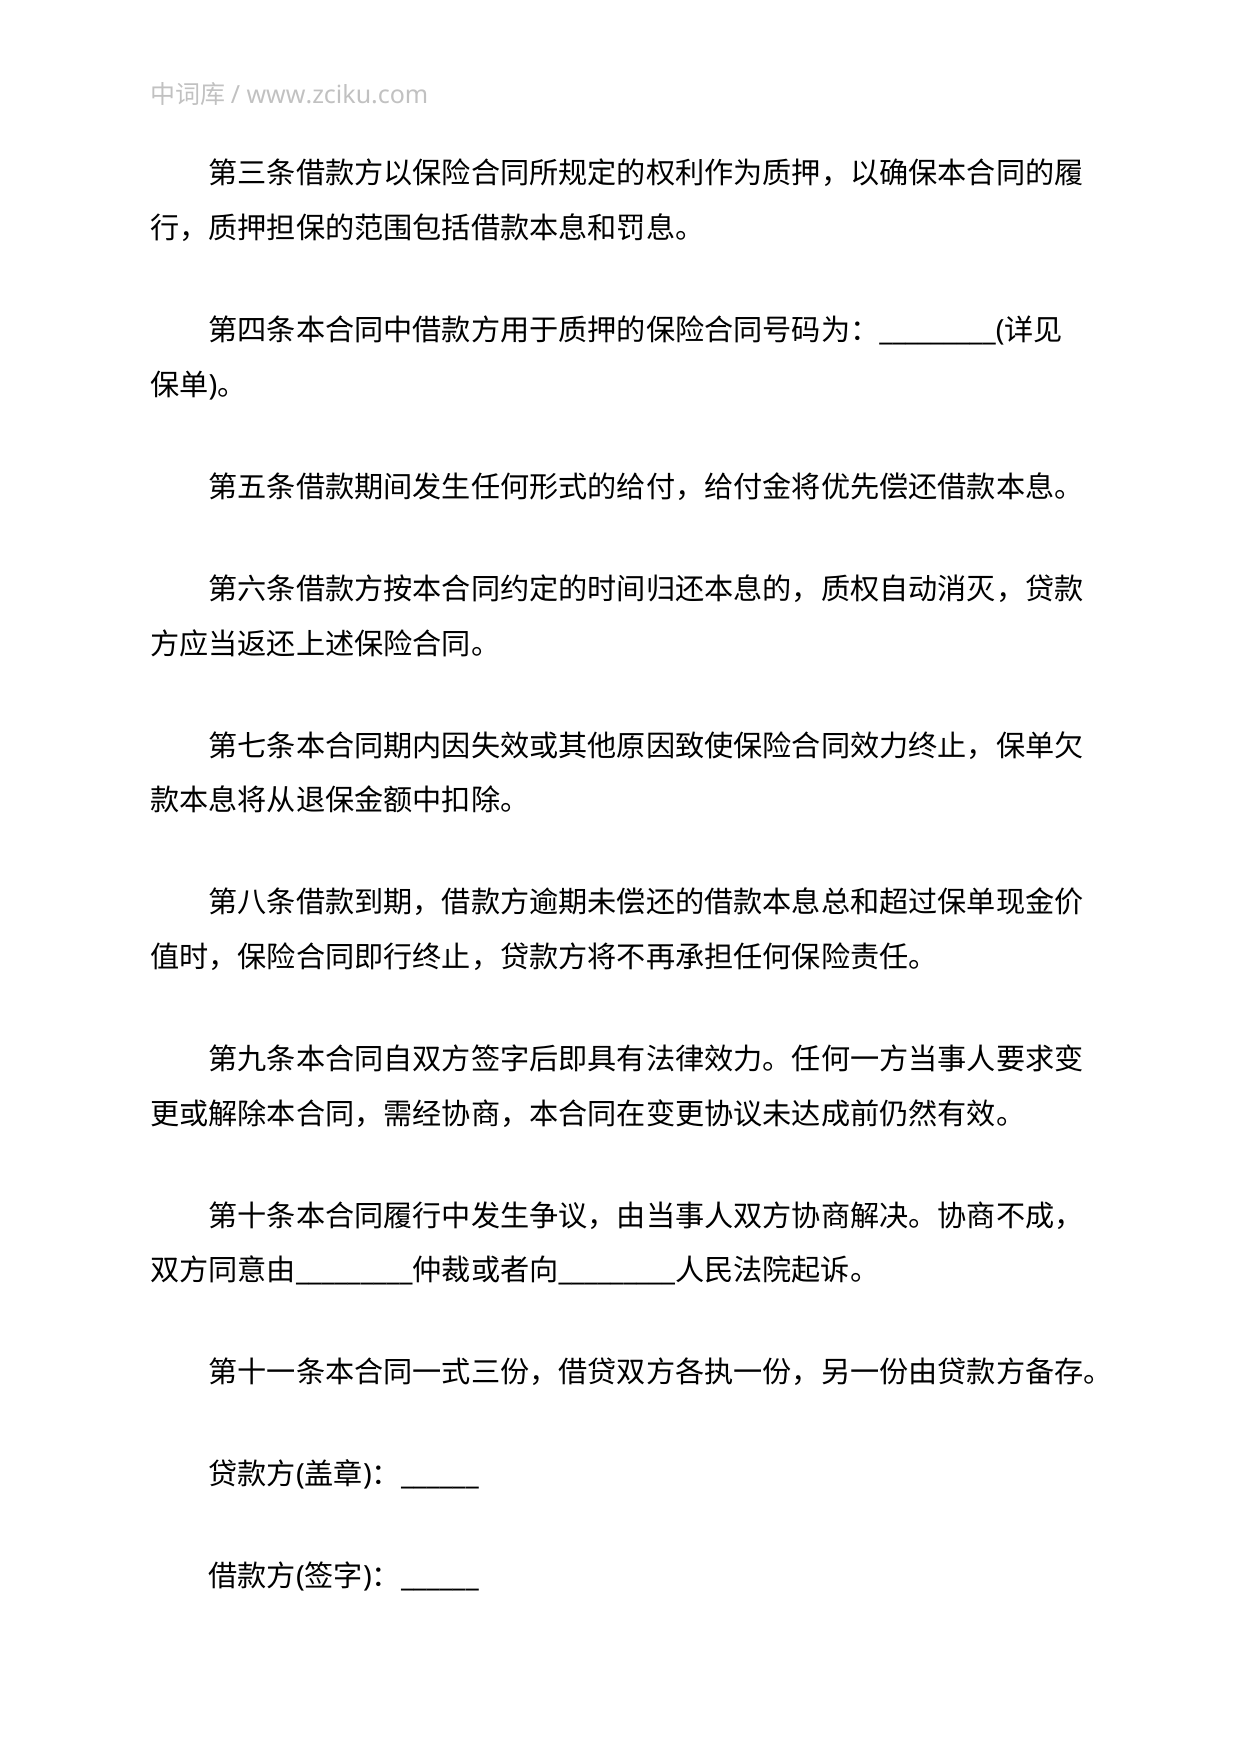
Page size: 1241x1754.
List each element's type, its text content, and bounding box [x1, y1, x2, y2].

text 第五条借款期间发生任何形式的给付，给付金将优先偿还借款本息。 [150, 464, 1090, 506]
text 第六条借款方按本合同约定的时间归还本息的，质权自动消灭，贷款方应当返还上述保险合同。 [150, 565, 1090, 663]
text 第七条本合同期内因失效或其他原因致使保险合同效力终止，保单欠款本息将从退保金额中扣除。 [150, 722, 1090, 819]
text 第十条本合同履行中发生争议，由当事人双方协商解决。协商不成，双方同意由_________仲裁或者向_________人民法院起诉。 [150, 1192, 1090, 1289]
text 借款方(签字)：______ [150, 1553, 1090, 1595]
text 贷款方(盖章)：______ [150, 1451, 1090, 1493]
text 第十一条本合同一式三份，借贷双方各执一份，另一份由贷款方备存。 [150, 1349, 1090, 1391]
text 第八条借款到期，借款方逾期未偿还的借款本息总和超过保单现金价值时，保险合同即行终止，贷款方将不再承担任何保险责任。 [150, 879, 1090, 976]
text 第四条本合同中借款方用于质押的保险合同号码为：_________(详见保单)。 [150, 307, 1090, 404]
text 第三条借款方以保险合同所规定的权利作为质押，以确保本合同的履行，质押担保的范围包括借款本息和罚息。 [150, 150, 1090, 247]
text 第九条本合同自双方签字后即具有法律效力。任何一方当事人要求变更或解除本合同，需经协商，本合同在变更协议未达成前仍然有效。 [150, 1035, 1090, 1133]
